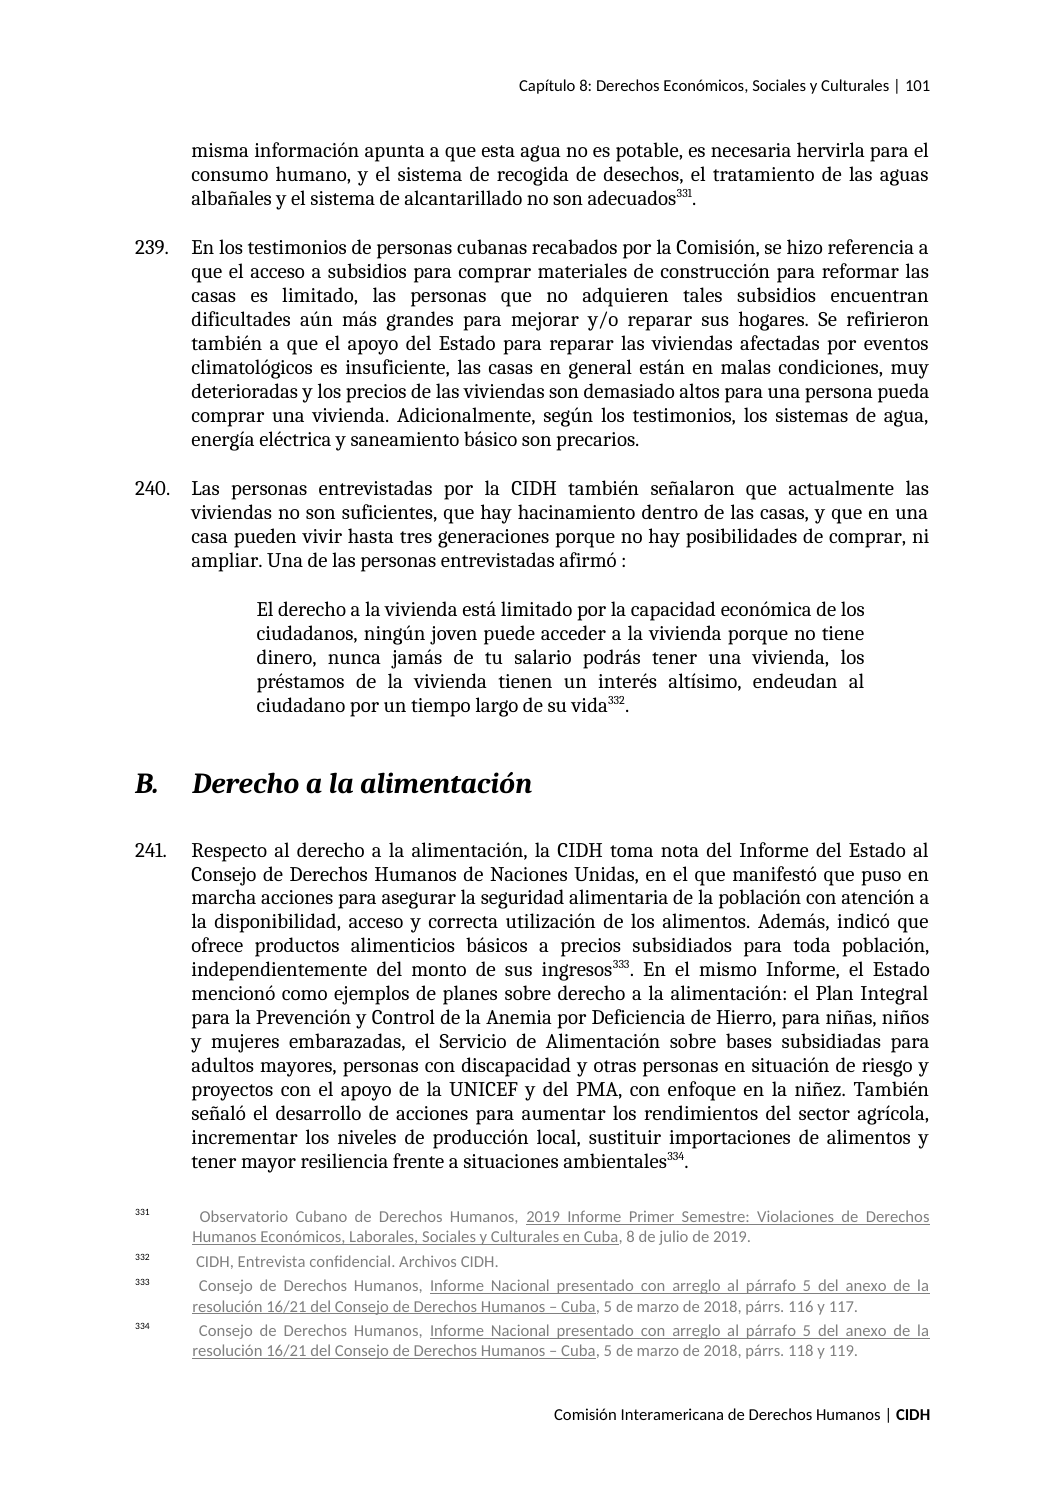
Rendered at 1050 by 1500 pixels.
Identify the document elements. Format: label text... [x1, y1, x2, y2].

list En los testimonios de personas cubanas recabados por la Comisión, se hizo referencia a que el acceso a subsidios para comprar materiales de construcción para reformar las casas es limitado, las personas que no adquieren tales subsidios encuentran dificultades aún más grandes para mejorar y/o reparar sus hogares. Se refirieron también a que el apoyo del Estado para reparar las viviendas afectadas por eventos climatológicos es insuficiente, las casas en general están en malas condiciones, muy deterioradas y los precios de las viviendas son demasiado altos para una persona pueda comprar una vivienda. Adicionalmente, según los testimonios, los sistemas de agua, energía eléctrica y saneamiento básico son precarios. [135, 236, 930, 452]
list Respecto al derecho a la alimentación, la CIDH toma nota del Informe del Estado al Consejo de Derechos Humanos de Naciones Unidas, en el que manifestó que puso en marcha acciones para asegurar la seguridad alimentaria de la población con atención a la disponibilidad, acceso y correcta utilización de los alimentos. Además, indicó que ofrece productos alimenticios básicos a precios subsidiados para toda población, independientemente del monto de sus ingresos. En el mismo Informe, el Estado mencionó como ejemplos de planes sobre derecho a la alimentación: el Plan Integral para la Prevención y Control de la Anemia por Deficiencia de Hierro, para niñas, niños y mujeres embarazadas, el Servicio de Alimentación sobre bases subsidiadas para adultos mayores, personas con discapacidad y otras personas en situación de riesgo y proyectos con el apoyo de la UNICEF y del PMA, con enfoque en la niñez. También señaló el desarrollo de acciones para aumentar los rendimientos del sector agrícola, incrementar los niveles de producción local, sustituir importaciones de alimentos y tener mayor resiliencia frente a situaciones ambientales. [135, 838, 930, 1174]
list Igualmente, la CIDH recibió información a través de su REDESCA sobre la debilidad en la oferta de agua y saneamiento básico en Cuba. El Observatorio Cubano de Derechos Humanos señaló que solamente 13% de los cubanos tendría acceso a agua por 24 horas y el resto de la población la recibiría en camiones cisternas de forma intermitente. La misma información apunta a que esta agua no es potable, es necesaria hervirla para el consumo humano, y el sistema de recogida de desechos, el tratamiento de las aguas albañales y el sistema de alcantarillado no son adecuados. [135, 139, 930, 211]
subtitle Derecho a la alimentación [135, 767, 930, 801]
text El derecho a la vivienda está limitado por la capacidad económica de los ciudadanos, ningún joven puede acceder a la vivienda porque no tiene dinero, nunca jamás de tu salario podrás tener una vivienda, los préstamos de la vivienda tienen un interés altísimo, endeudan al ciudadano por un tiempo largo de su vida. [256, 597, 866, 717]
list Las personas entrevistadas por la CIDH también señalaron que actualmente las viviendas no son suficientes, que hay hacinamiento dentro de las casas, y que en una casa pueden vivir hasta tres generaciones porque no hay posibilidades de comprar, ni ampliar. Una de las personas entrevistadas afirmó : [135, 477, 930, 572]
